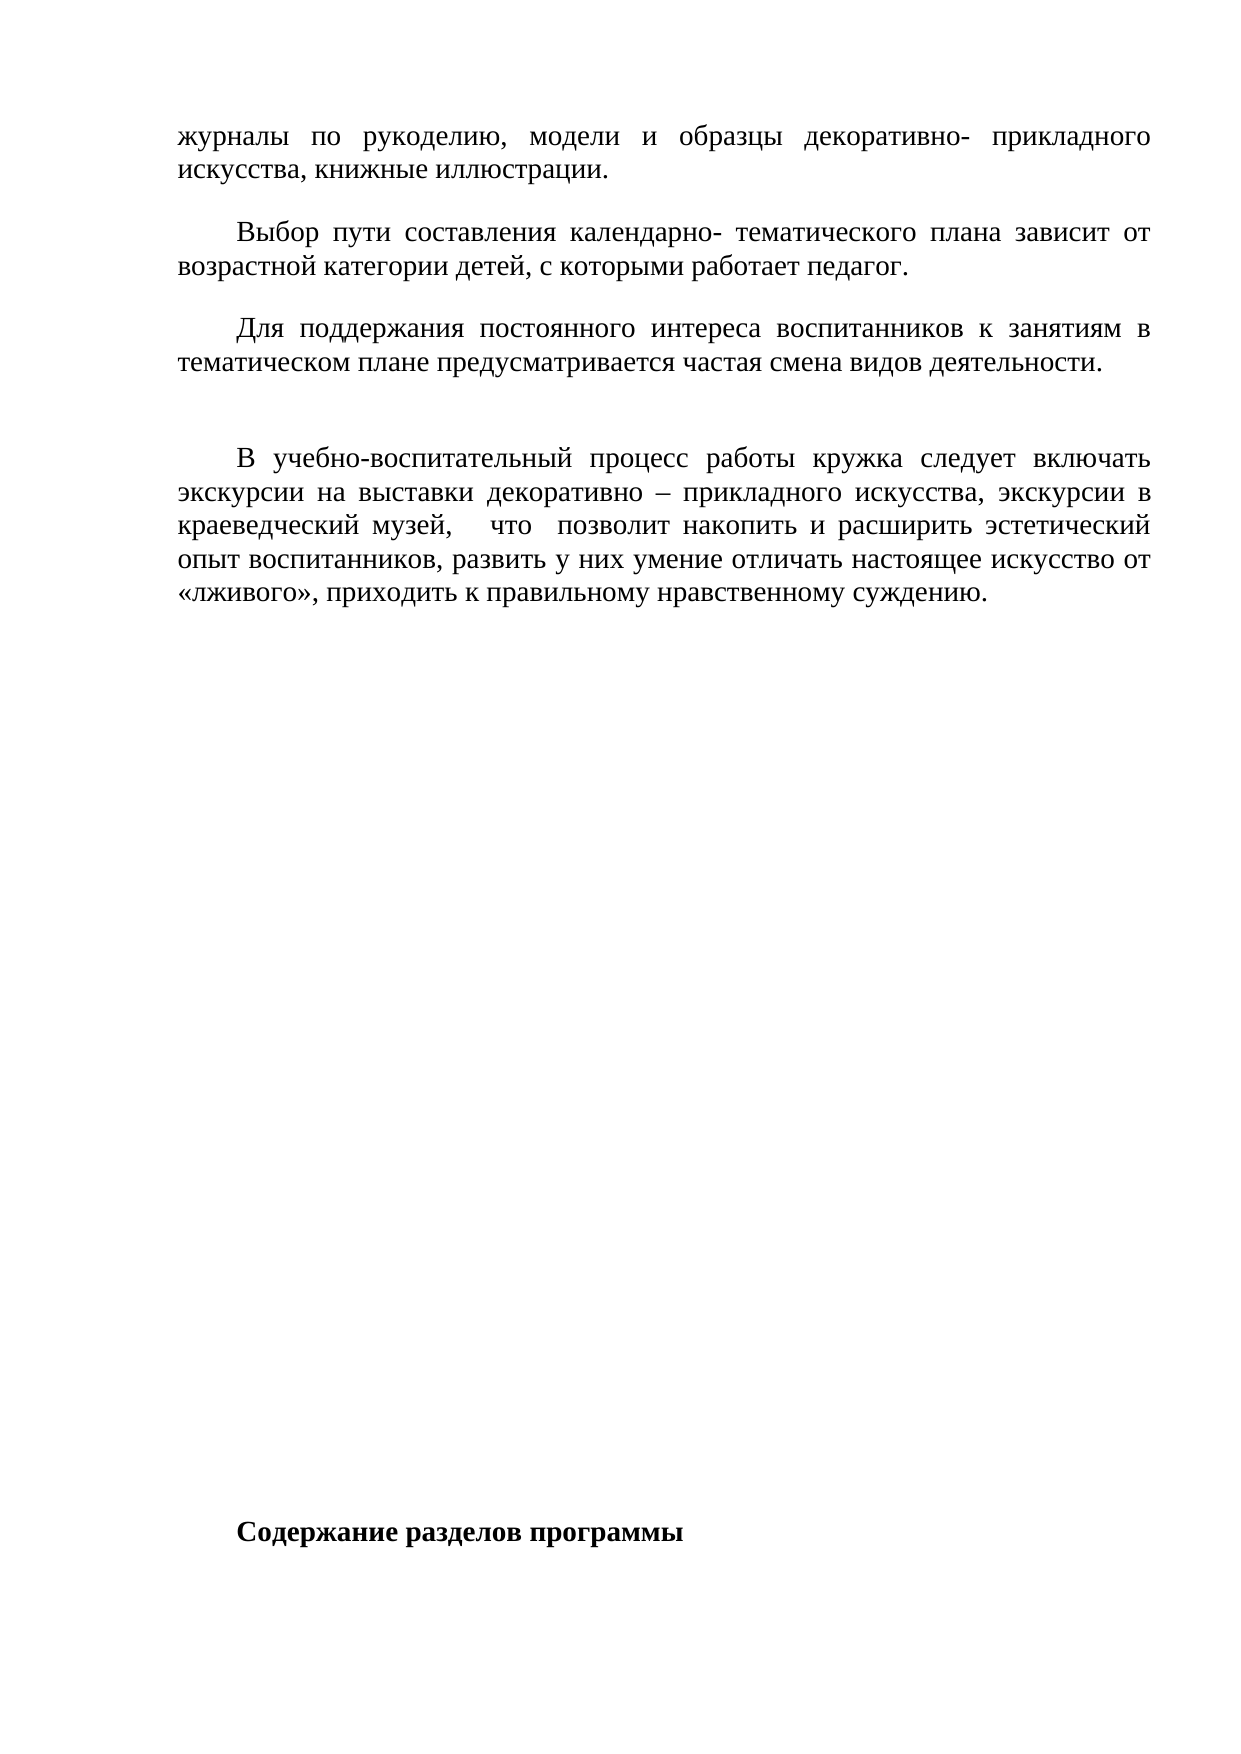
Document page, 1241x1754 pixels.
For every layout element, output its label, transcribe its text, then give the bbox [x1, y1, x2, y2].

text Для поддержания постоянного интереса воспитанников к занятиям в тематическом плане предусматривается частая смена видов деятельности. [177, 311, 1152, 378]
text Содержание разделов программы [177, 1514, 1152, 1547]
text В учебно-воспитательный процесс работы кружка следует включать экскурсии на выставки декоративно – прикладного искусства, экскурсии в краеведческий музей, что позволит накопить и расширить эстетический опыт воспитанников, развить у них умение отличать настоящее искусство от «лживого», приходить к правильному нравственному суждению. [177, 440, 1152, 608]
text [177, 118, 1152, 185]
text Выбор пути составления календарно- тематического плана зависит от возрастной категории детей, с которыми работает педагог. [177, 214, 1152, 281]
